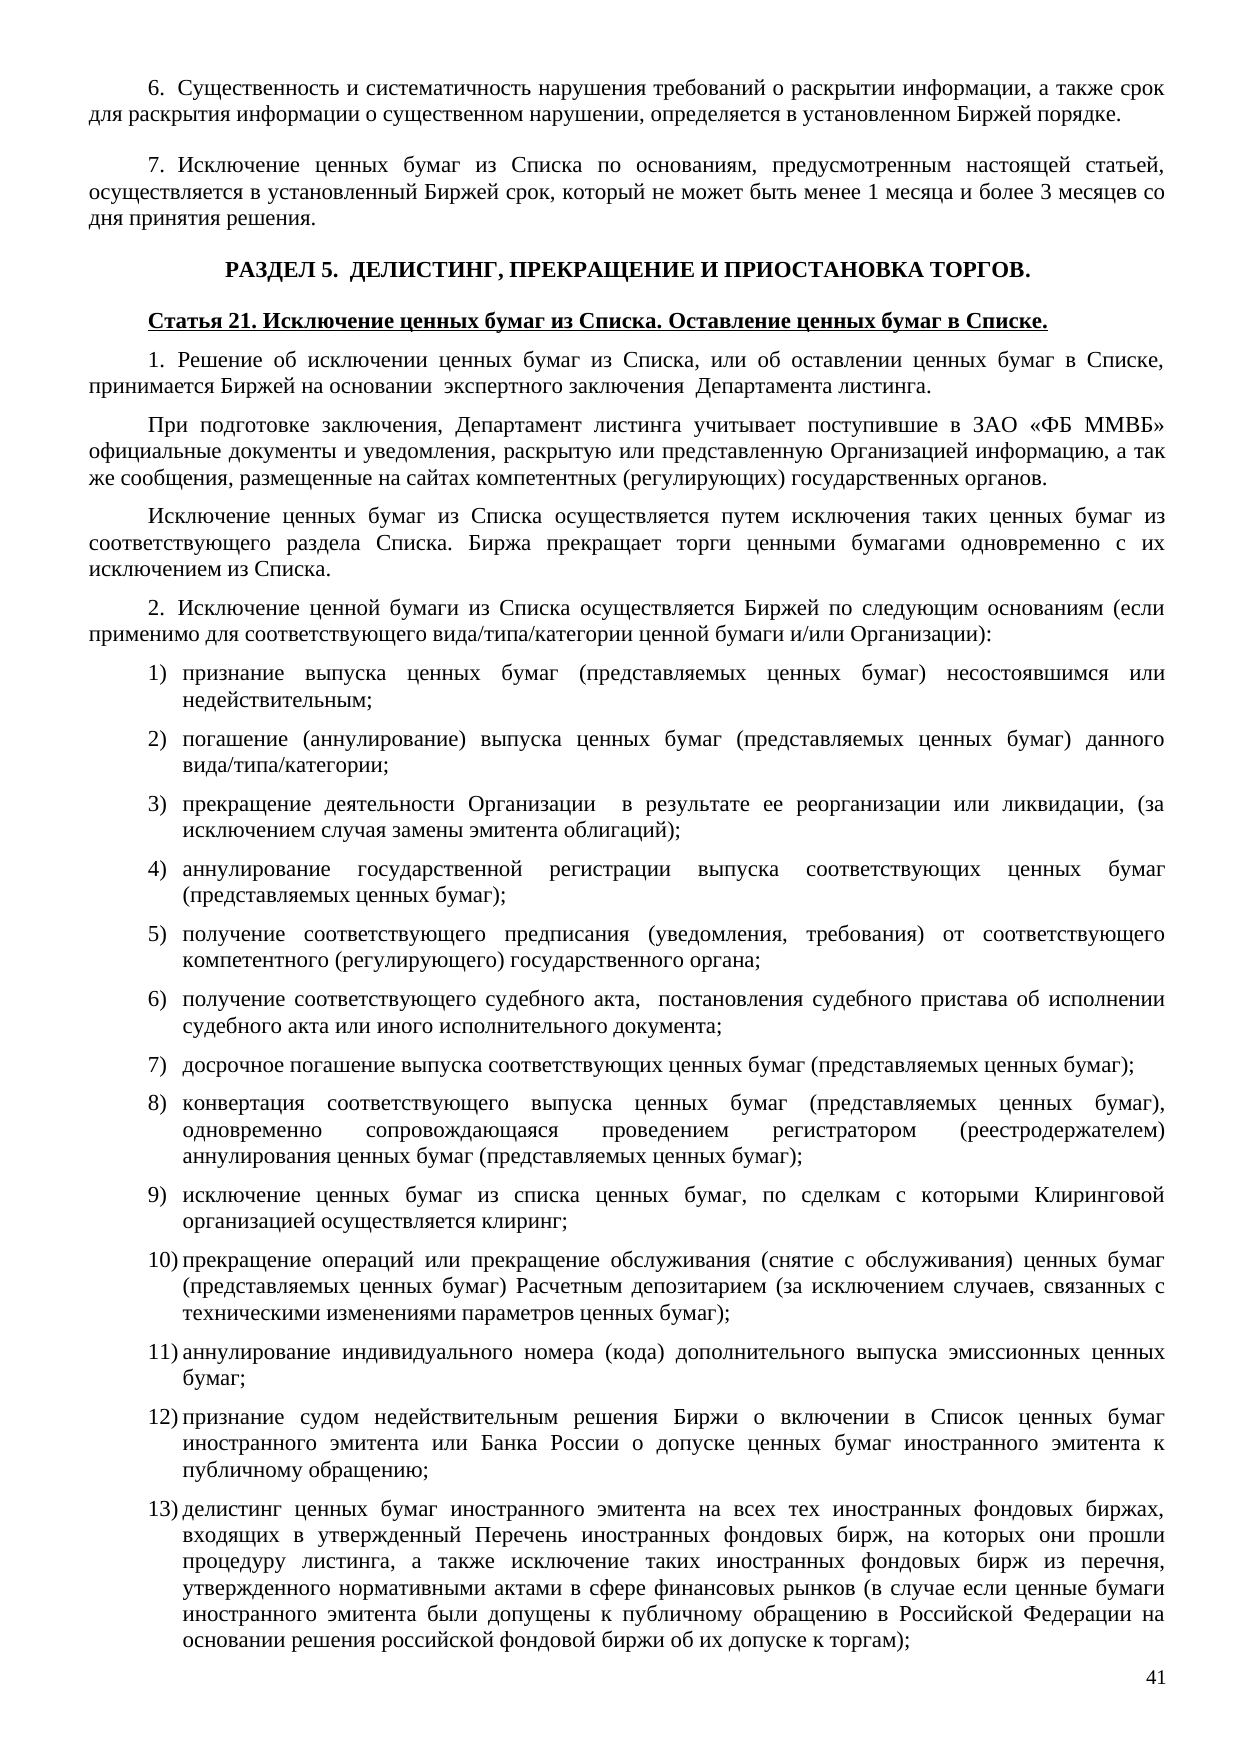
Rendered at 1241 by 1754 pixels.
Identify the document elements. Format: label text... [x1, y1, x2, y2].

list получение соответствующего судебного акта, постановления судебного пристава об исполнении судебного акта или иного исполнительного документа; [148, 985, 1167, 1038]
list Исключение ценных бумаг из Списка по основаниям, предусмотренным настоящей статьей, осуществляется в установленный Биржей срок, который не может быть менее 1 месяца и более 3 месяцев со дня принятия решения. [89, 152, 1167, 231]
list признание выпуска ценных бумаг (представляемых ценных бумаг) несостоявшимся или недействительным; [148, 659, 1167, 712]
list получение соответствующего предписания (уведомления, требования) от соответствующего компетентного (регулирующего) государственного органа; [148, 920, 1167, 973]
list Существенность и систематичность нарушения требований о раскрытии информации, а также срок для раскрытия информации о существенном нарушении, определяется в установленном Биржей порядке. [89, 74, 1167, 127]
text При подготовке заключения, Департамент листинга учитывает поступившие в ЗАО «ФБ ММВБ» официальные документы и уведомления, раскрытую или представленную Организацией информацию, а так же сообщения, размещенные на сайтах компетентных (регулирующих) государственных органов. [89, 411, 1167, 490]
list погашение (аннулирование) выпуска ценных бумаг (представляемых ценных бумаг) данного вида/типа/категории; [148, 724, 1167, 777]
subtitle Статья 21. Исключение ценных бумаг из Списка. Оставление ценных бумаг в Списке. [89, 307, 1167, 333]
list признание судом недействительным решения Биржи о включении в Список ценных бумаг иностранного эмитента или Банка России о допуске ценных бумаг иностранного эмитента к публичному обращению; [148, 1403, 1167, 1482]
list аннулирование индивидуального номера (кода) дополнительного выпуска эмиссионных ценных бумаг; [148, 1338, 1167, 1391]
list аннулирование государственной регистрации выпуска соответствующих ценных бумаг (представляемых ценных бумаг); [148, 855, 1167, 908]
list Исключение ценной бумаги из Списка осуществляется Биржей по следующим основаниям (если применимо для соответствующего вида/типа/категории ценной бумаги и/или Организации): [89, 594, 1167, 647]
list исключение ценных бумаг из списка ценных бумаг, по сделкам с которыми Клиринговой организацией осуществляется клиринг; [148, 1181, 1167, 1234]
list Решение об исключении ценных бумаг из Списка, или об оставлении ценных бумаг в Списке, принимается Биржей на основании экспертного заключения Департамента листинга. [89, 346, 1167, 398]
list делистинг ценных бумаг иностранного эмитента на всех тех иностранных фондовых биржах, входящих в утвержденный Перечень иностранных фондовых бирж, на которых они прошли процедуру листинга, а также исключение таких иностранных фондовых бирж из перечня, утвержденного нормативными актами в сфере финансовых рынков (в случае если ценные бумаги иностранного эмитента были допущены к публичному обращению в Российской Федерации на основании решения российской фондовой биржи об их допуске к торгам); [148, 1494, 1167, 1653]
list прекращение операций или прекращение обслуживания (снятие с обслуживания) ценных бумаг (представляемых ценных бумаг) Расчетным депозитарием (за исключением случаев, связанных с техническими изменениями параметров ценных бумаг); [148, 1246, 1167, 1325]
subtitle РАЗДЕЛ 5. ДЕЛИСТИНГ, ПРЕКРАЩЕНИЕ И ПРИОСТАНОВКА ТОРГОВ. [89, 256, 1167, 282]
list конвертация соответствующего выпуска ценных бумаг (представляемых ценных бумаг), одновременно сопровождающаяся проведением регистратором (реестродержателем) аннулирования ценных бумаг (представляемых ценных бумаг); [148, 1089, 1167, 1168]
text Исключение ценных бумаг из Списка осуществляется путем исключения таких ценных бумаг из соответствующего раздела Списка. Биржа прекращает торги ценными бумагами одновременно с их исключением из Списка. [89, 503, 1167, 582]
list досрочное погашение выпуска соответствующих ценных бумаг (представляемых ценных бумаг); [148, 1051, 1167, 1077]
list прекращение деятельности Организации в результате ее реорганизации или ликвидации, (за исключением случая замены эмитента облигаций); [148, 790, 1167, 842]
